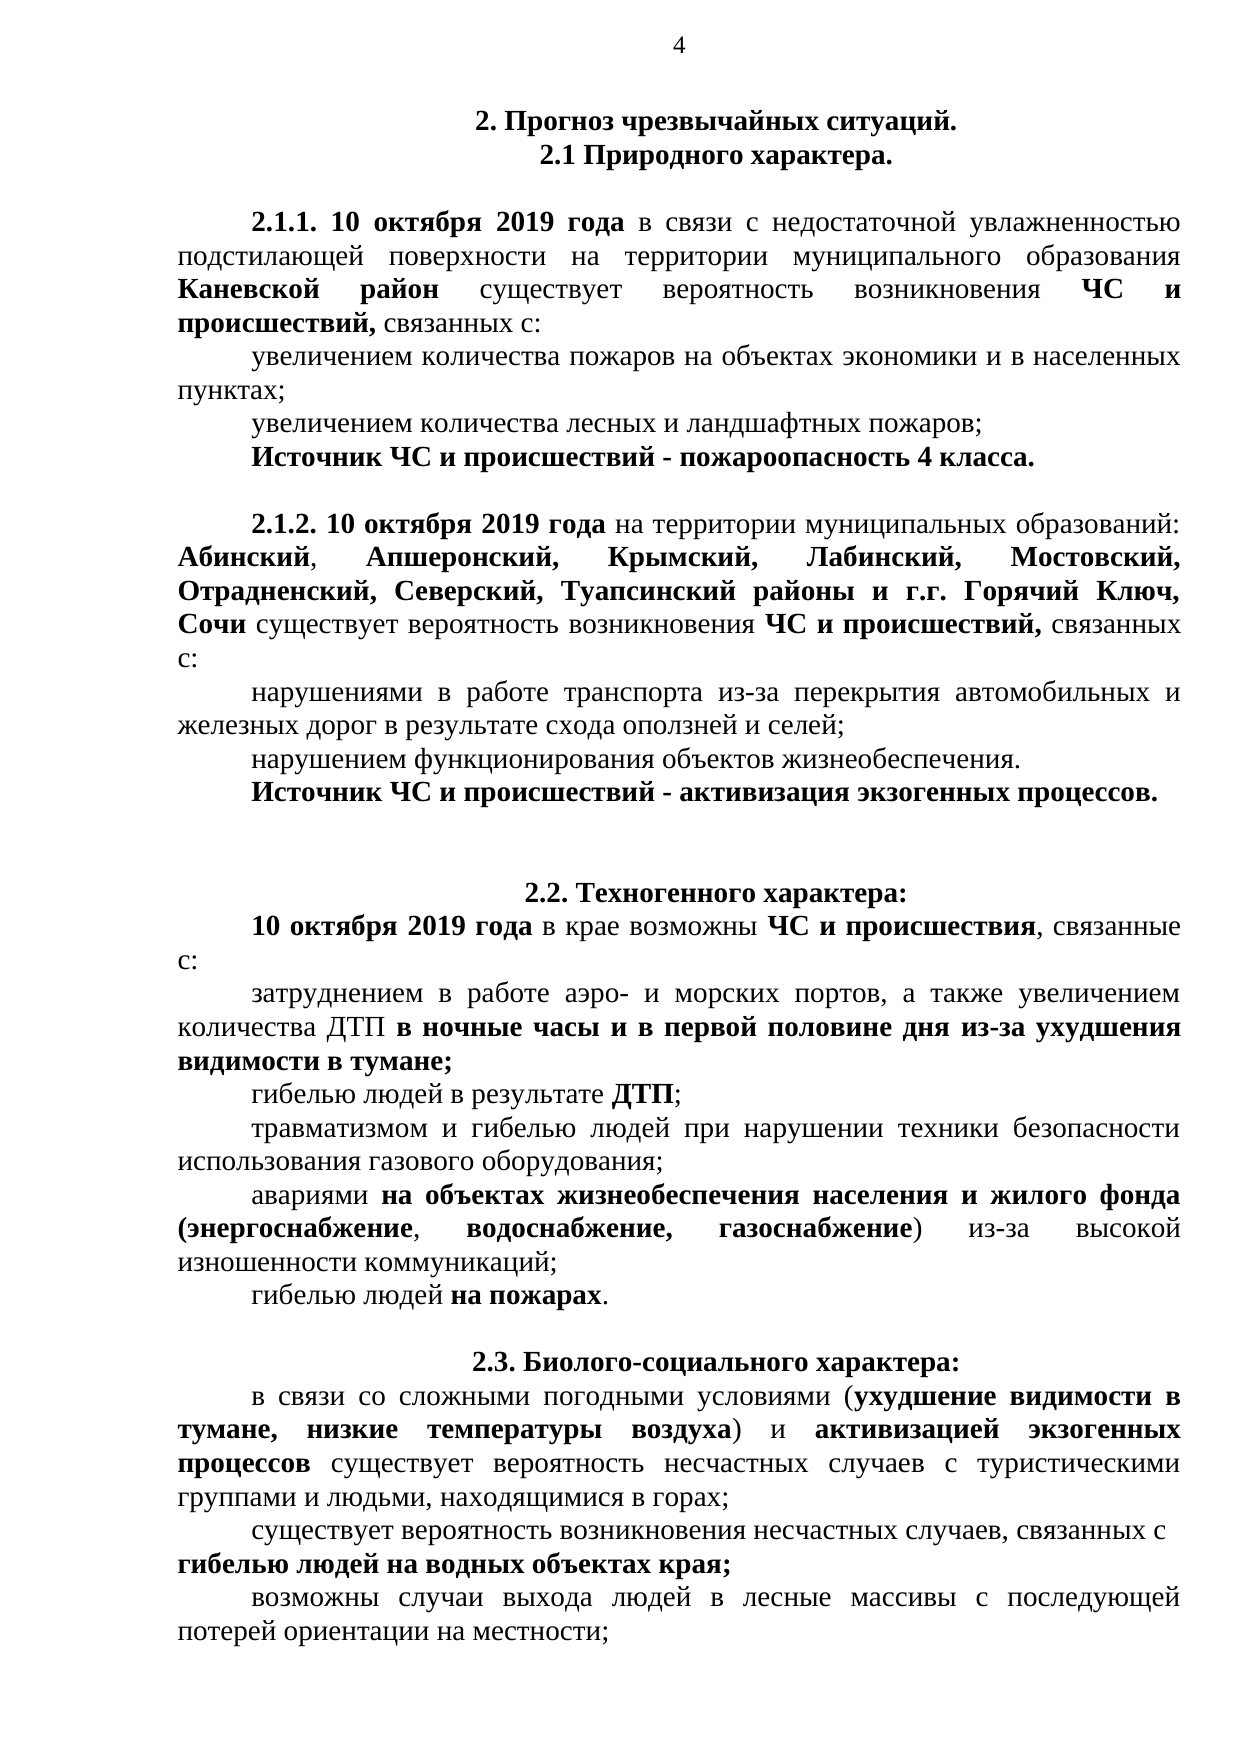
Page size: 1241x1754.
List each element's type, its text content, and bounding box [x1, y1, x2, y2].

text гибелью людей в результате ДТП; [177, 1076, 1181, 1110]
text 2.3. Биолого-социального характера: [177, 1344, 1181, 1378]
text возможны случаи выхода людей в лесные массивы с последующей потерей ориентации на местности; [177, 1579, 1181, 1646]
text в связи со сложными погодными условиями (ухудшение видимости в тумане, низкие температуры воздуха) и активизацией экзогенных процессов существует вероятность несчастных случаев с туристическими группами и людьми, находящимися в горах; [177, 1378, 1181, 1512]
text 2.2. Техногенного характера: [177, 875, 1181, 908]
text увеличением количества лесных и ландшафтных пожаров; [177, 405, 1181, 439]
text 2. Прогноз чрезвычайных ситуаций. [177, 103, 1181, 137]
text 10 октября 2019 года в крае возможны ЧС и происшествия, связанные с: [177, 908, 1181, 976]
text затруднением в работе аэро- и морских портов, а также увеличением количества ДТП в ночные часы и в первой половине дня из-за ухудшения видимости в тумане; [177, 976, 1181, 1076]
text 2.1 Природного характера. [177, 137, 1181, 171]
text Источник ЧС и происшествий - пожароопасность 4 класса. [177, 439, 1181, 472]
text существует вероятность возникновения несчастных случаев, связанных с [177, 1512, 1181, 1546]
text гибелью людей на пожарах. [177, 1277, 1181, 1311]
text 2.1.2. 10 октября 2019 года на территории муниципальных образований: Абинский, Апшеронский, Крымский, Лабинский, Мостовский, Отрадненский, Северский, Туапсинский районы и г.г. Горячий Ключ, Сочи существует вероятность возникновения ЧС и происшествий, связанных с: [177, 506, 1181, 674]
text гибелью людей на водных объектах края; [177, 1546, 1181, 1579]
text увеличением количества пожаров на объектах экономики и в населенных пунктах; [177, 338, 1181, 405]
text Источник ЧС и происшествий - активизация экзогенных процессов. [177, 774, 1181, 808]
text нарушением функционирования объектов жизнеобеспечения. [177, 741, 1181, 774]
text нарушениями в работе транспорта из-за перекрытия автомобильных и железных дорог в результате схода оползней и селей; [177, 674, 1181, 741]
text 2.1.1. 10 октября 2019 года в связи с недостаточной увлажненностью подстилающей поверхности на территории муниципального образования Каневской район существует вероятность возникновения ЧС и происшествий, связанных с: [177, 204, 1181, 338]
text травматизмом и гибелью людей при нарушении техники безопасности использования газового оборудования; [177, 1110, 1181, 1177]
text авариями на объектах жизнеобеспечения населения и жилого фонда (энергоснабжение, водоснабжение, газоснабжение) из-за высокой изношенности коммуникаций; [177, 1177, 1181, 1277]
